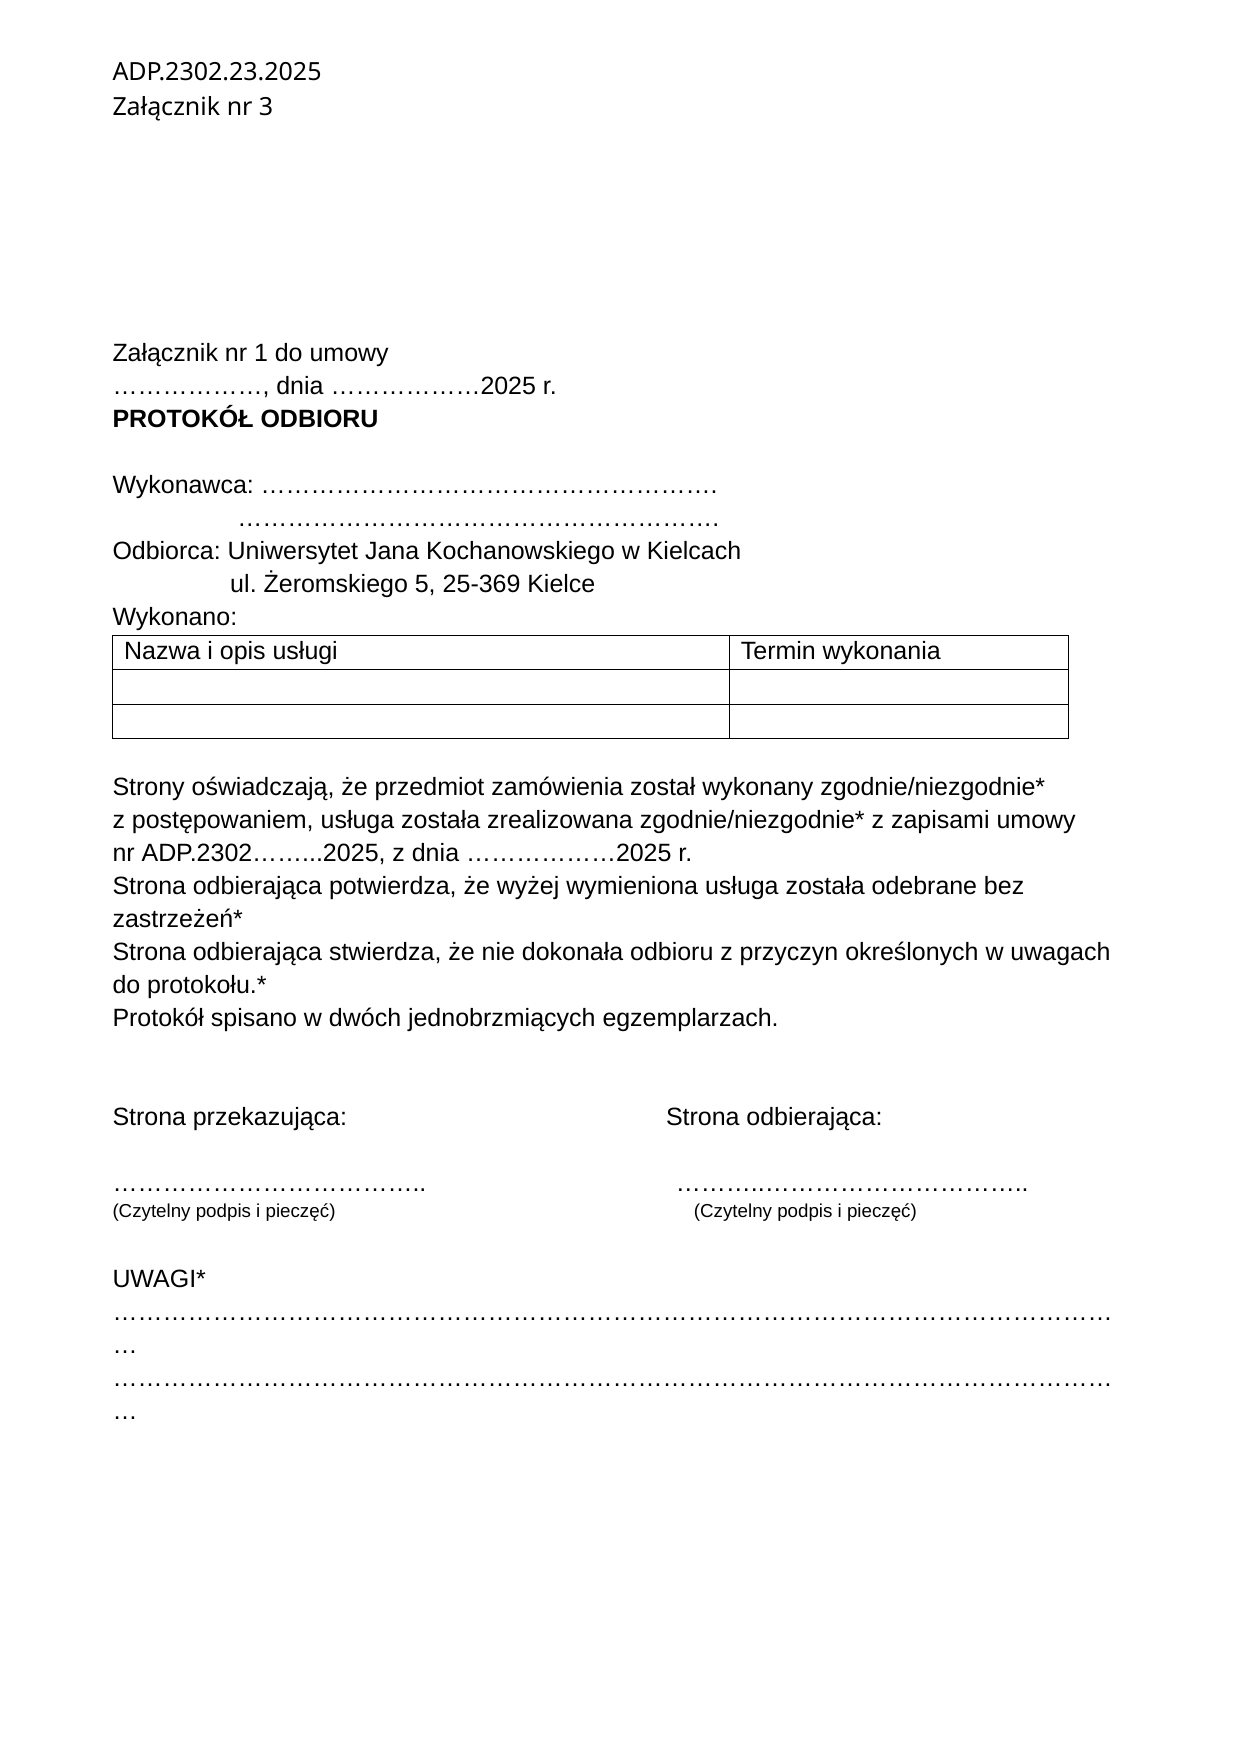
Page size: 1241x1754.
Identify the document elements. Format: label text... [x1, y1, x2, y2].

text PROTOKÓŁ ODBIORU [112, 404, 1128, 433]
text ………………, dnia ………………2025 r. [112, 371, 1128, 400]
text Strona odbierająca stwierdza, że nie dokonała odbioru z przyczyn określonych w uwagach do protokołu.* [112, 937, 1128, 998]
text Strony oświadczają, że przedmiot zamówienia został wykonany zgodnie/niezgodnie* z postępowaniem, usługa została zrealizowana zgodnie/niezgodnie* z zapisami umowy nr ADP.2302……...2025, z dnia ………………2025 r. [112, 772, 1128, 866]
text Odbiorca: Uniwersytet Jana Kochanowskiego w Kielcach [112, 536, 1128, 565]
text UWAGI* [112, 1264, 1128, 1292]
text Strona przekazująca: Strona odbierająca: [112, 1102, 1128, 1131]
text ul. Żeromskiego 5, 25-369 Kielce [112, 569, 1128, 598]
text Wykonawca: ………………………………………………. [112, 470, 1128, 499]
table_cell [730, 705, 1068, 737]
text …………………………………………………. [112, 503, 1128, 532]
text Strona odbierająca potwierdza, że wyżej wymieniona usługa została odebrane bez zastrzeżeń* [112, 871, 1128, 932]
text ……………………………….. ………..………………………….. (Czytelny podpis i pieczęć) (Czytelny podpis i pieczęć) [112, 1168, 1128, 1221]
table_header Termin wykonania [730, 636, 1068, 669]
text …………………………………………………………………………………………………………… [112, 1297, 1128, 1358]
text Wykonano: [112, 602, 1128, 631]
text Protokół spisano w dwóch jednobrzmiących egzemplarzach. [112, 1003, 1128, 1031]
table_header Nazwa i opis usługi [113, 636, 729, 669]
text Załącznik nr 1 do umowy [112, 338, 1128, 367]
table_cell [730, 670, 1068, 703]
table_cell [113, 705, 729, 737]
text …………………………………………………………………………………………………………… [112, 1363, 1128, 1424]
table_cell [113, 670, 729, 703]
